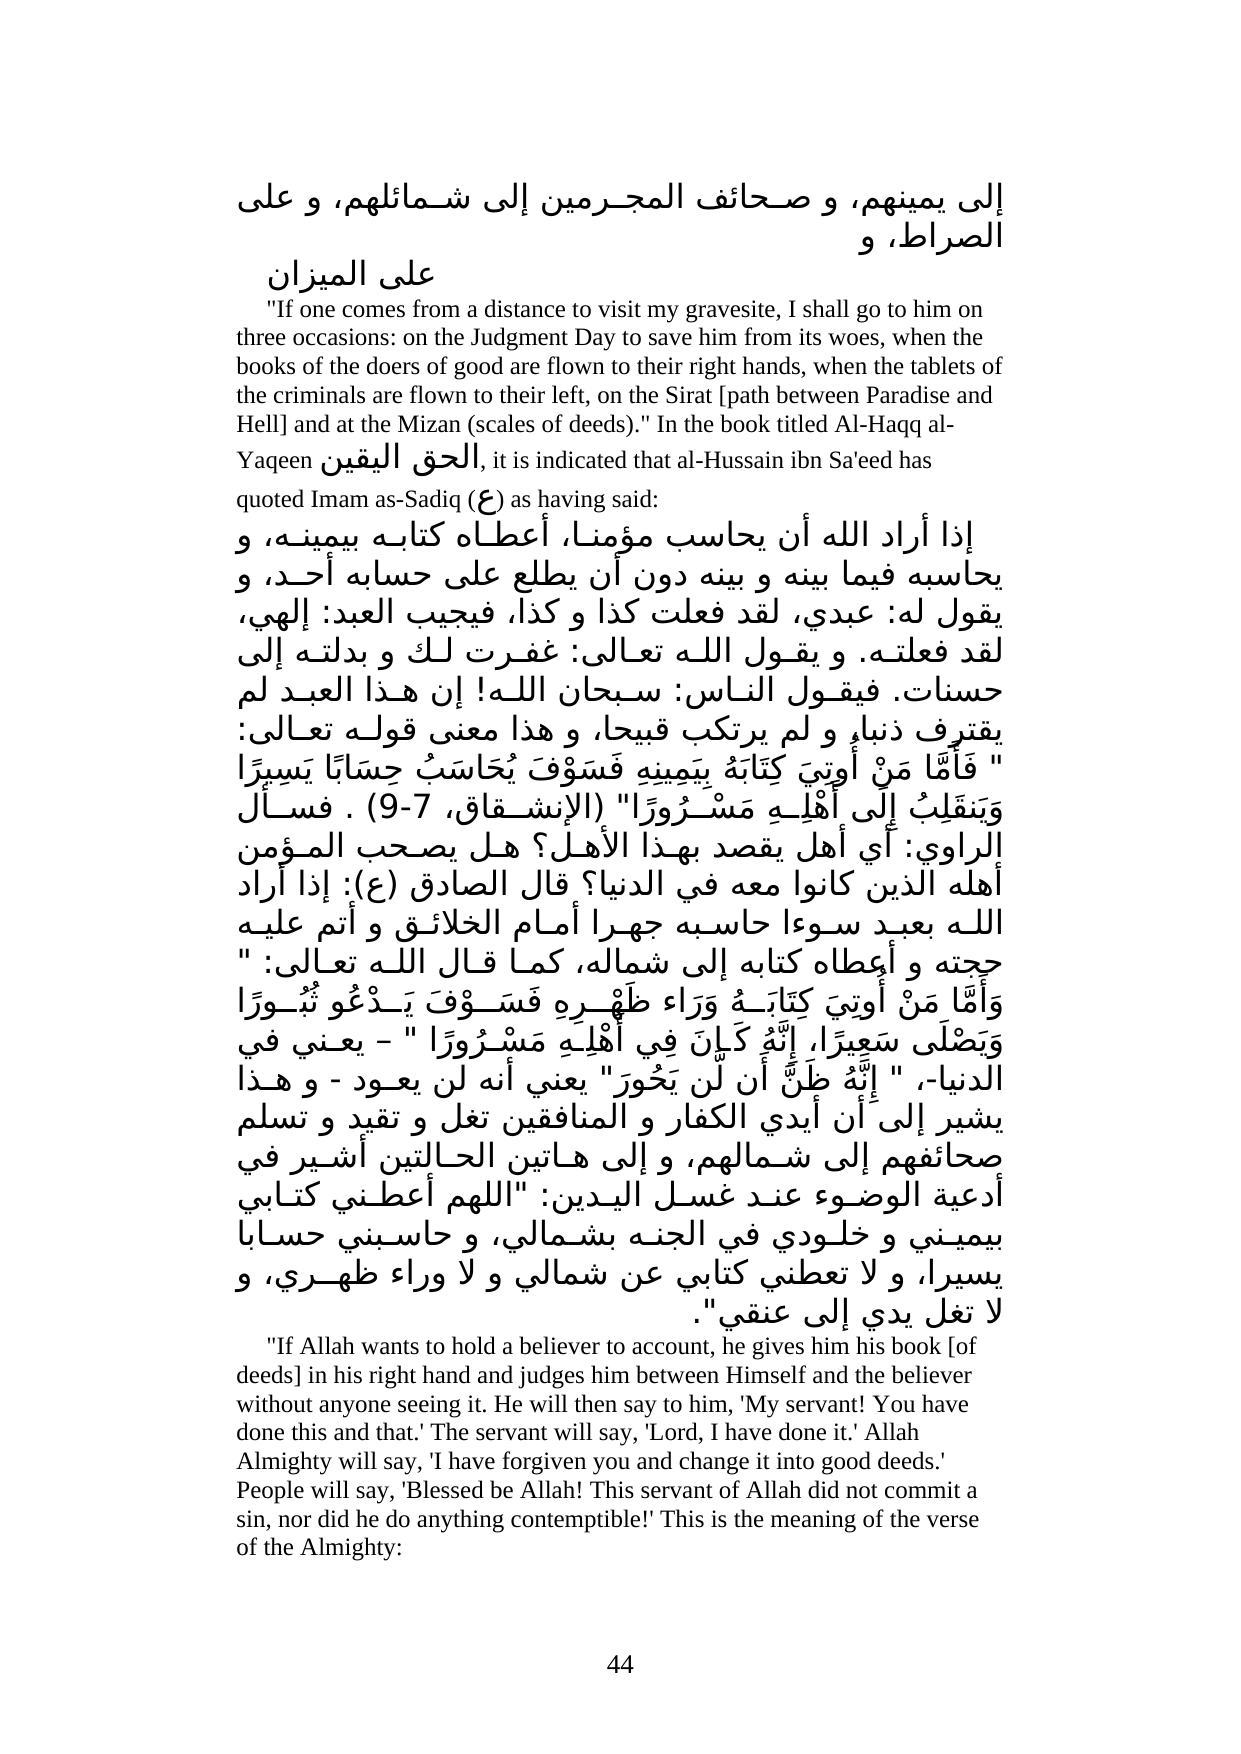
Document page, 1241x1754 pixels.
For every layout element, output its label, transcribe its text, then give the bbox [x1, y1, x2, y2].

text "If one comes from a distance to visit my gravesite, I shall go to him on three occasions: on the Judgment Day to save him from its woes, when the books of the doers of good are flown to their right hands, when the tablets of the criminals are flown to their left, on the Sirat [path between Paradise and Hell] and at the Mizan (scales of deeds)." In the book titled Al-Haqq al-Yaqeen الحق اليقين, it is indicated that al-Hussain ibn Sa'eed has quoted Imam‎ as-Sadiq (ﻉ) as having said: [236, 294, 1004, 515]
text على الميزان [236, 255, 1004, 294]
text إذا أراد الله أن يحاسب مؤمنا، أعطاه كتابه بيمينه، و يحاسبه فيما بينه و بينه دون أن يطلع على حسابه أحد، و يقول له: عبدي، لقد فعلت كذا و كذا، فيجيب العبد: إلهي، لقد فعلته. و يقول الله تعالى: غفرت لك و بدلته إلى حسنات. فيقول الناس: سبحان الله! إن هذا العبد لم يقترف ذنبا، و لم يرتكب قبيحا، و هذا معنى قوله تعالى: " فَأَمَّا مَنْ أُوتِيَ كِتَابَهُ بِيَمِينِهِ فَسَوْفَ يُحَاسَبُ حِسَابًا يَسِيرًا وَيَنقَلِبُ إِلَى أَهْلِهِ مَسْرُورًا" (الإنشقاق، 7-9) . فسأل الراوي: أي أهل يقصد بهذا الأهل؟ هل يصحب المؤمن أهله الذين كانوا معه في الدنيا؟ قال الصادق (ع): إذا أراد الله بعبد سوءا حاسبه جهرا أمام الخلائق و أتم عليه حجته و أعطاه كتابه إلى شماله، كما قال الله تعالى: " وَأَمَّا مَنْ أُوتِيَ كِتَابَهُ وَرَاء ظَهْرِهِ فَسَوْفَ يَدْعُو ثُبُورًا وَيَصْلَى سَعِيرًا، إِنَّهُ كَانَ فِي أَهْلِهِ مَسْرُورًا " – يعني في الدنيا-، " إِنَّهُ ظَنَّ أَن لَّن يَحُورَ" يعني أنه لن يعود - و هذا يشير إلى أن أيدي الكفار و المنافقين تغل و تقيد و تسلم صحائفهم إلى شمالهم، و إلى هاتين الحالتين أشير في أدعية الوضوء عند غسل اليدين: "اللهم أعطني كتابي بيميني و خلودي في الجنه بشمالي، و حاسبني حسابا يسيرا، و لا تعطني كتابي عن شمالي و لا وراء ظهري، و لا تغل يدي إلى عنقي". [236, 515, 1004, 1331]
text "If Allah‎ wants to hold a believer to account, he gives him his book [of deeds] in his right hand and judges him between Himself and the believer without anyone seeing it. He will then say to him, 'My servant! You have done this and that.' The servant will say, 'Lord, I have done it.' Allah‎ Almighty will say, 'I have forgiven you and change it into good deeds.' People will say, 'Blessed be Allah‎! This servant of Allah‎ did not commit a sin, nor did he do anything contemptible!' This is the meaning of the verse of the Almighty: [236, 1331, 1004, 1561]
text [236, 177, 1004, 255]
